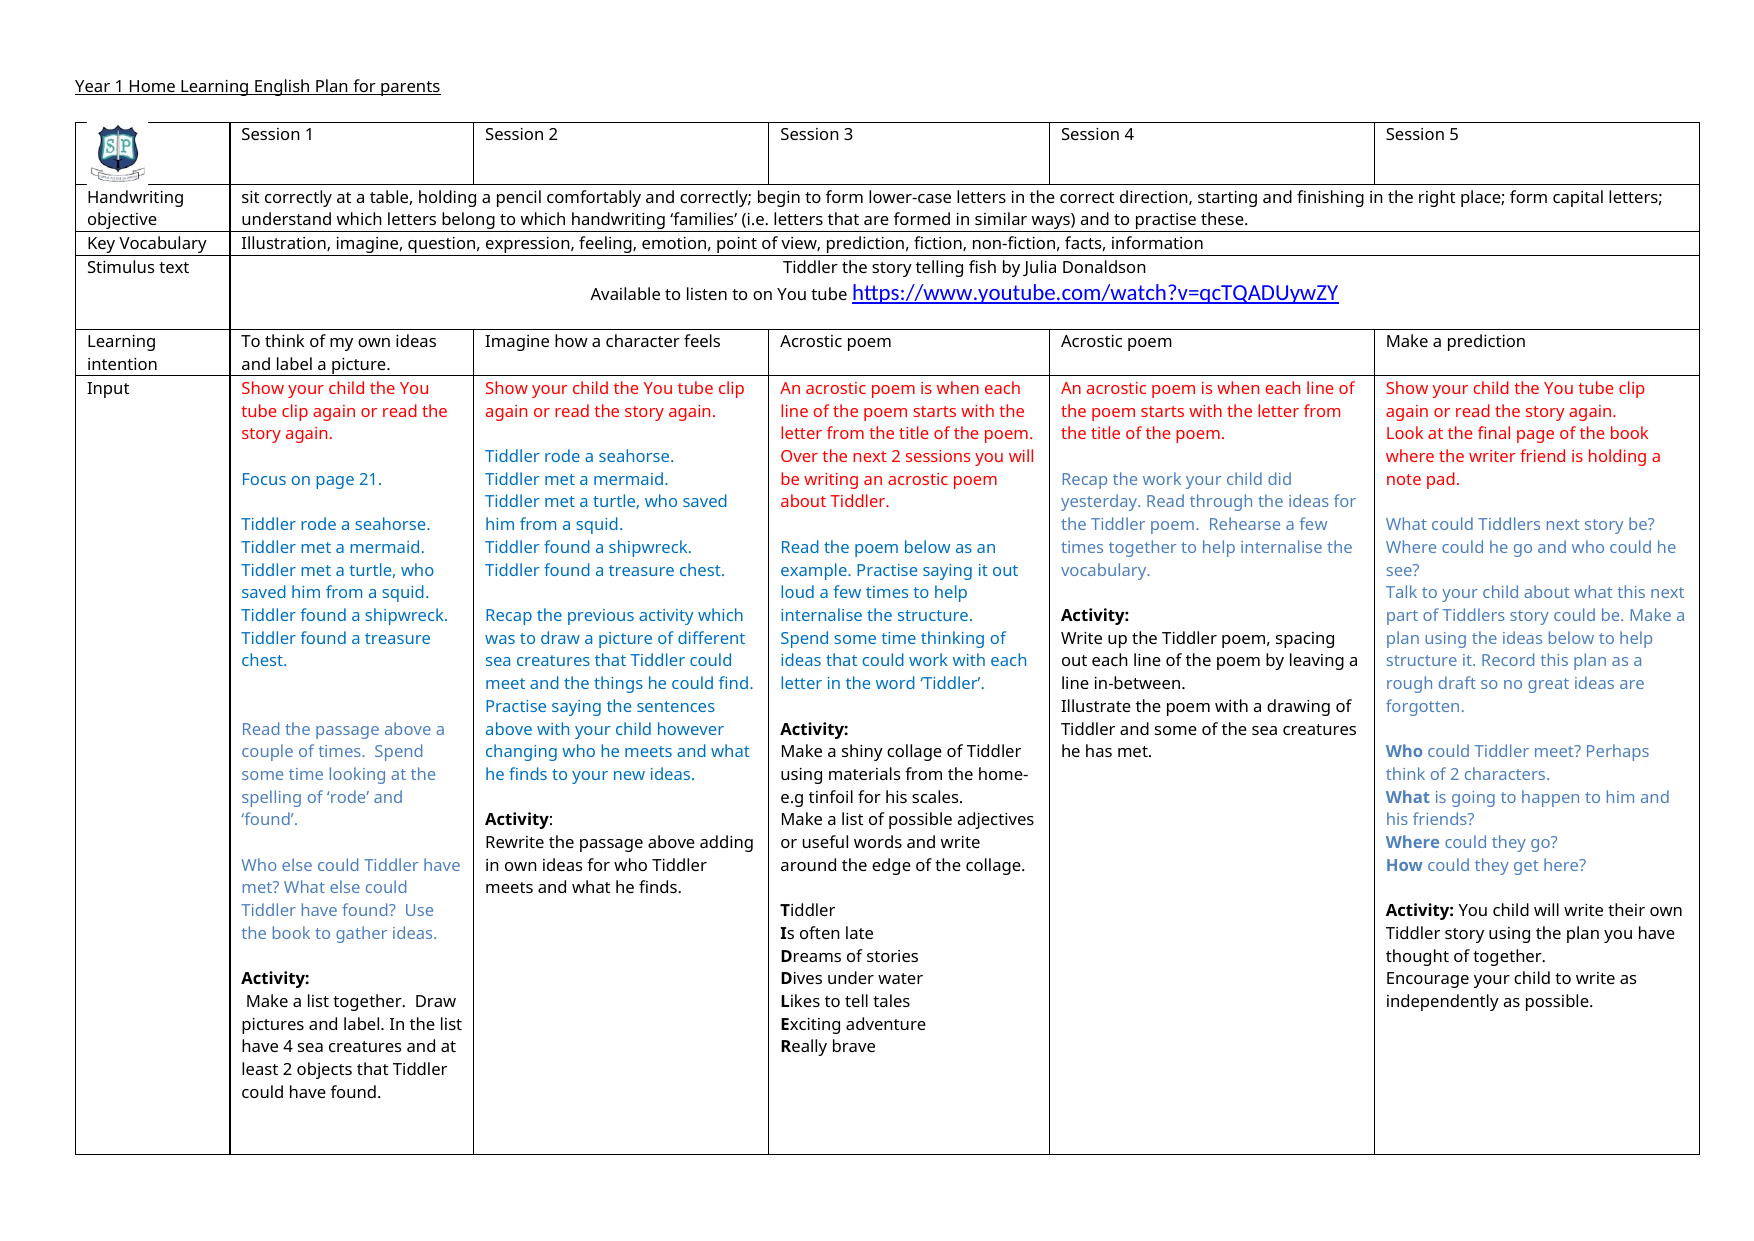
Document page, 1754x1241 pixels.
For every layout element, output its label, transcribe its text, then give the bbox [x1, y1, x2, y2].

table_cell An acrostic poem is when each line of the poem starts with the letter from the title of the poem. Over the next 2 sessions you will be writing an acrostic poem about Tiddler. Read the poem below as an example. Practise saying it out loud a few times to help internalise the structure. Spend some time thinking of ideas that could work with each letter in the word ‘Tiddler’. Activity: Make a shiny collage of Tiddler using materials from the home- e.g tinfoil for his scales. Make a list of possible adjectives or useful words and write around the edge of the collage. Tiddler Is often late Dreams of stories Dives under water Likes to tell tales Exciting adventure Really brave [769, 376, 1049, 1154]
table_header Session 1 [231, 123, 473, 184]
table_header Session 3 [769, 123, 1049, 184]
table_cell Acrostic poem [1050, 330, 1374, 375]
table_cell Tiddler the story telling fish by Julia Donaldson Available to listen to on You tube https://www.youtube.com/watch?v=qcTQADUywZY [231, 256, 1699, 329]
table_cell Show your child the You tube clip again or read the story again. Look at the final page of the book where the writer friend is holding a note pad. What could Tiddlers next story be? Where could he go and who could he see? Talk to your child about what this next part of Tiddlers story could be. Make a plan using the ideas below to help structure it. Record this plan as a rough draft so no great ideas are forgotten. Who could Tiddler meet? Perhaps think of 2 characters. What is going to happen to him and his friends? Where could they go? How could they get here? Activity: You child will write their own Tiddler story using the plan you have thought of together. Encourage your child to write as independently as possible. [1375, 376, 1699, 1154]
table_header [149, 123, 229, 184]
table_cell Show your child the You tube clip again or read the story again. Tiddler rode a seahorse. Tiddler met a mermaid. Tiddler met a turtle, who saved him from a squid. Tiddler found a shipwreck. Tiddler found a treasure chest. Recap the previous activity which was to draw a picture of different sea creatures that Tiddler could meet and the things he could find. Practise saying the sentences above with your child however changing who he meets and what he finds to your new ideas. Activity: Rewrite the passage above adding in own ideas for who Tiddler meets and what he finds. [474, 376, 768, 1154]
table_cell An acrostic poem is when each line of the poem starts with the letter from the title of the poem. Recap the work your child did yesterday. Read through the ideas for the Tiddler poem. Rehearse a few times together to help internalise the vocabulary. Activity: Write up the Tiddler poem, spacing out each line of the poem by leaving a line in-between. Illustrate the poem with a drawing of Tiddler and some of the sea creatures he has met. [1050, 376, 1374, 1154]
table_cell Imagine how a character feels [474, 330, 768, 375]
table_cell Handwriting objective [76, 185, 229, 231]
table_cell Stimulus text [76, 256, 229, 329]
table_cell Illustration, imagine, question, expression, feeling, emotion, point of view, prediction, fiction, non-fiction, facts, information [231, 232, 1699, 254]
table_header Session 2 [474, 123, 768, 184]
table_cell Input [76, 376, 229, 1154]
table_cell Acrostic poem [769, 330, 1049, 375]
table_header [76, 123, 86, 184]
text Year 1 Home Learning English Plan for parents [75, 75, 1679, 98]
table_cell Show your child the You tube clip again or read the story again. Focus on page 21. Tiddler rode a seahorse. Tiddler met a mermaid. Tiddler met a turtle, who saved him from a squid. Tiddler found a shipwreck. Tiddler found a treasure chest. Read the passage above a couple of times. Spend some time looking at the spelling of ‘rode’ and ‘found’. Who else could Tiddler have met? What else could Tiddler have found? Use the book to gather ideas. Activity: Make a list together. Draw pictures and label. In the list have 4 sea creatures and at least 2 objects that Tiddler could have found. [231, 376, 473, 1154]
table_cell Learning intention [76, 330, 229, 375]
table_header Session 5 [1375, 123, 1699, 184]
table_header Session 4 [1050, 123, 1374, 184]
table_cell sit correctly at a table, holding a pencil comfortably and correctly; begin to form lower-case letters in the correct direction, starting and finishing in the right place; form capital letters; understand which letters belong to which handwriting ‘families’ (i.e. letters that are formed in similar ways) and to practise these. [231, 185, 1699, 231]
table_cell Make a prediction [1375, 330, 1699, 375]
table_cell To think of my own ideas and label a picture. [231, 330, 473, 375]
picture [86, 122, 149, 185]
table_cell Key Vocabulary [76, 232, 229, 254]
